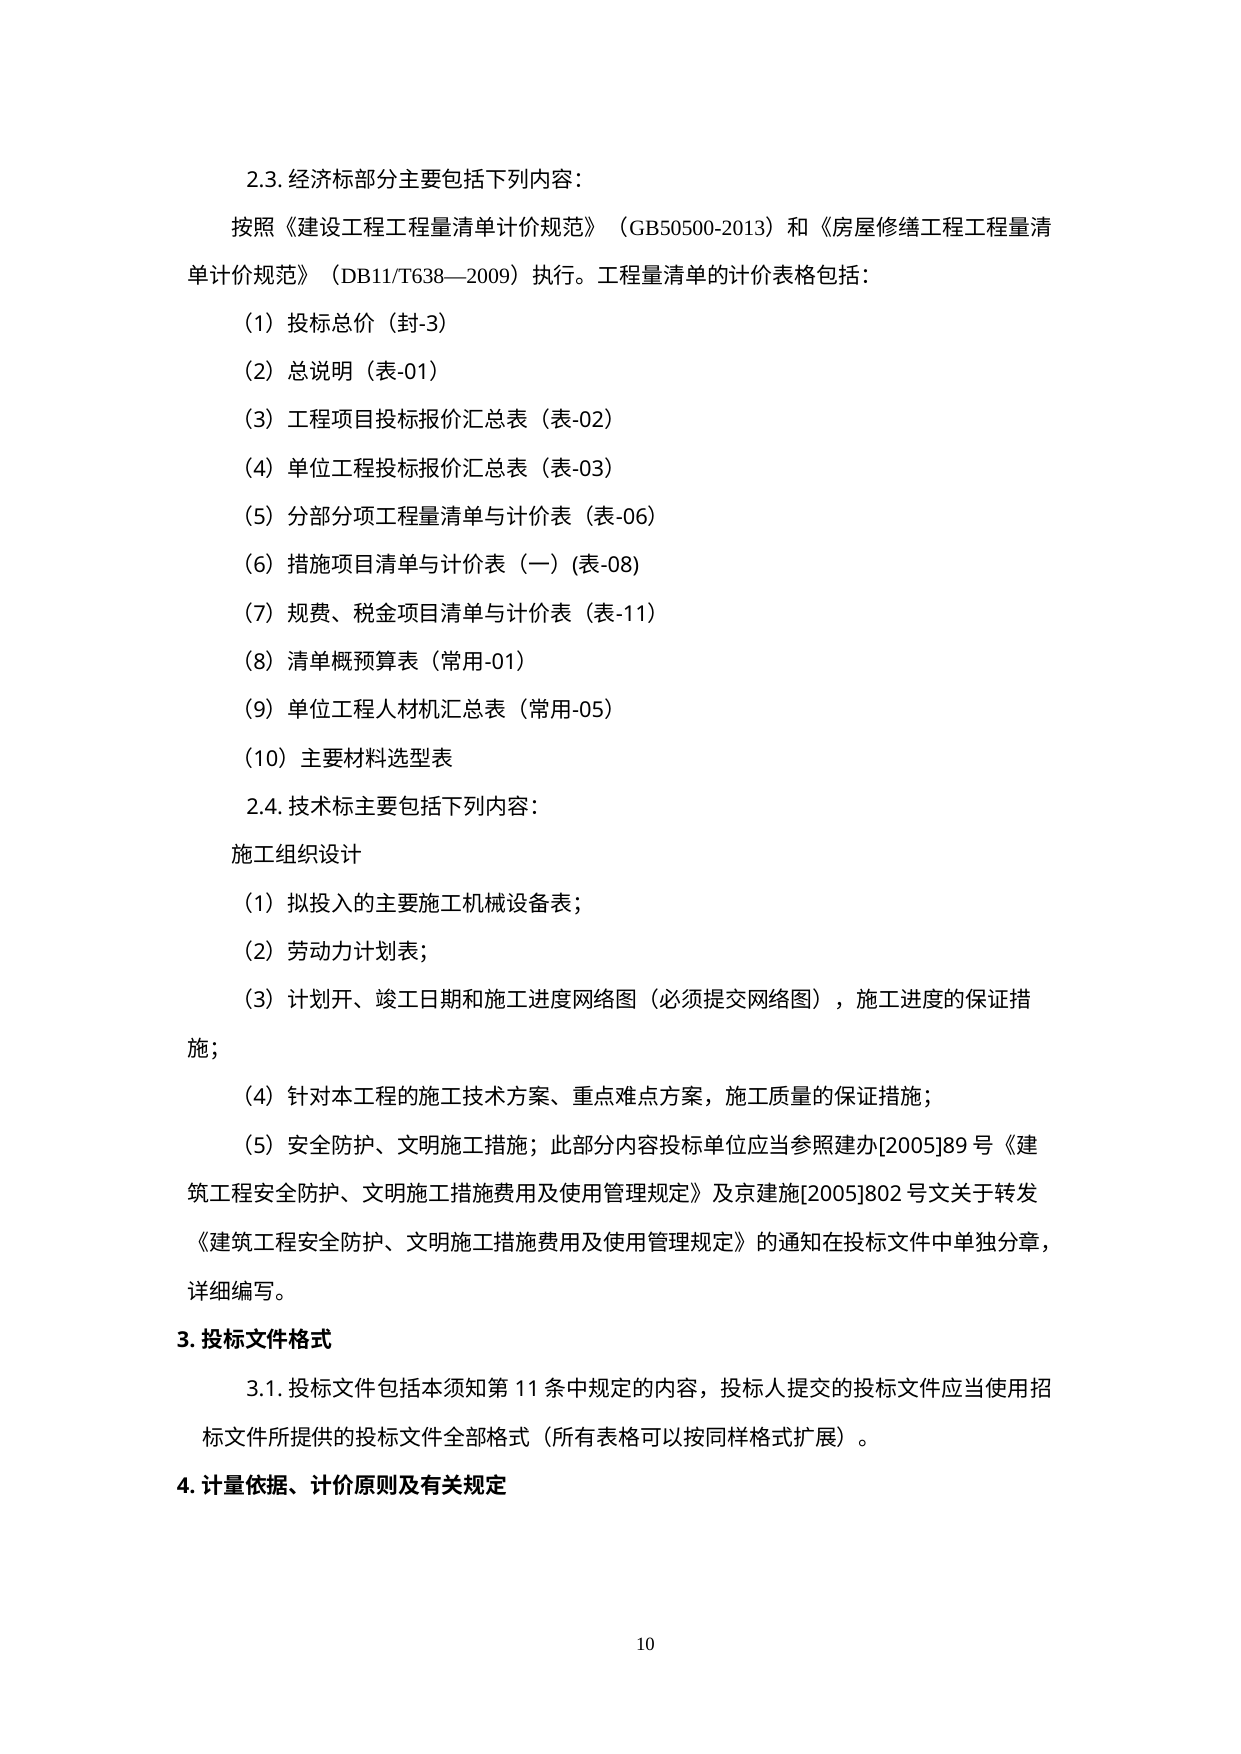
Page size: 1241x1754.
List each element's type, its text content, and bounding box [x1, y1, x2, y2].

subtitle （10）主要材料选型表 [187, 740, 1053, 773]
subtitle （9）单位工程人材机汇总表（常用-05） [187, 692, 1053, 724]
subtitle （2）劳动力计划表； [187, 934, 1053, 966]
subtitle （3）工程项目投标报价汇总表（表-02） [187, 402, 1053, 434]
subtitle 施工组织设计 [187, 837, 1053, 869]
subtitle （1）拟投入的主要施工机械设备表； [187, 885, 1053, 918]
subtitle （4）单位工程投标报价汇总表（表-03） [187, 450, 1053, 483]
subtitle （5）安全防护、文明施工措施；此部分内容投标单位应当参照建办[2005]89号《建筑工程安全防护、文明施工措施费用及使用管理规定》及京建施[2005]802号文关于转发《建筑工程安全防护、文明施工措施费用及使用管理规定》的通知在投标文件中单独分章，详细编写。 [187, 1127, 1053, 1306]
subtitle 投标文件格式 [177, 1322, 1053, 1354]
subtitle （7）规费、税金项目清单与计价表（表-11） [187, 595, 1053, 628]
text 按照《建设工程工程量清单计价规范》（GB50500-2013）和《房屋修缮工程工程量清单计价规范》（DB11/T638—2009）执行。工程量清单的计价表格包括： [187, 210, 1053, 289]
subtitle 计量依据、计价原则及有关规定 [177, 1467, 1053, 1500]
subtitle （1）投标总价（封-3） [187, 305, 1053, 338]
subtitle （3）计划开、竣工日期和施工进度网络图（必须提交网络图），施工进度的保证措施； [187, 982, 1053, 1063]
subtitle 技术标主要包括下列内容： [202, 789, 1053, 821]
subtitle （4）针对本工程的施工技术方案、重点难点方案，施工质量的保证措施； [187, 1079, 1053, 1112]
subtitle （5）分部分项工程量清单与计价表（表-06） [187, 499, 1053, 531]
subtitle 经济标部分主要包括下列内容： [202, 162, 1053, 194]
subtitle （8）清单概预算表（常用-01） [187, 644, 1053, 676]
subtitle （6）措施项目清单与计价表（一）(表-08) [187, 547, 1053, 579]
subtitle （2）总说明（表-01） [187, 354, 1053, 386]
subtitle 投标文件包括本须知第11条中规定的内容，投标人提交的投标文件应当使用招标文件所提供的投标文件全部格式（所有表格可以按同样格式扩展）。 [202, 1370, 1053, 1452]
